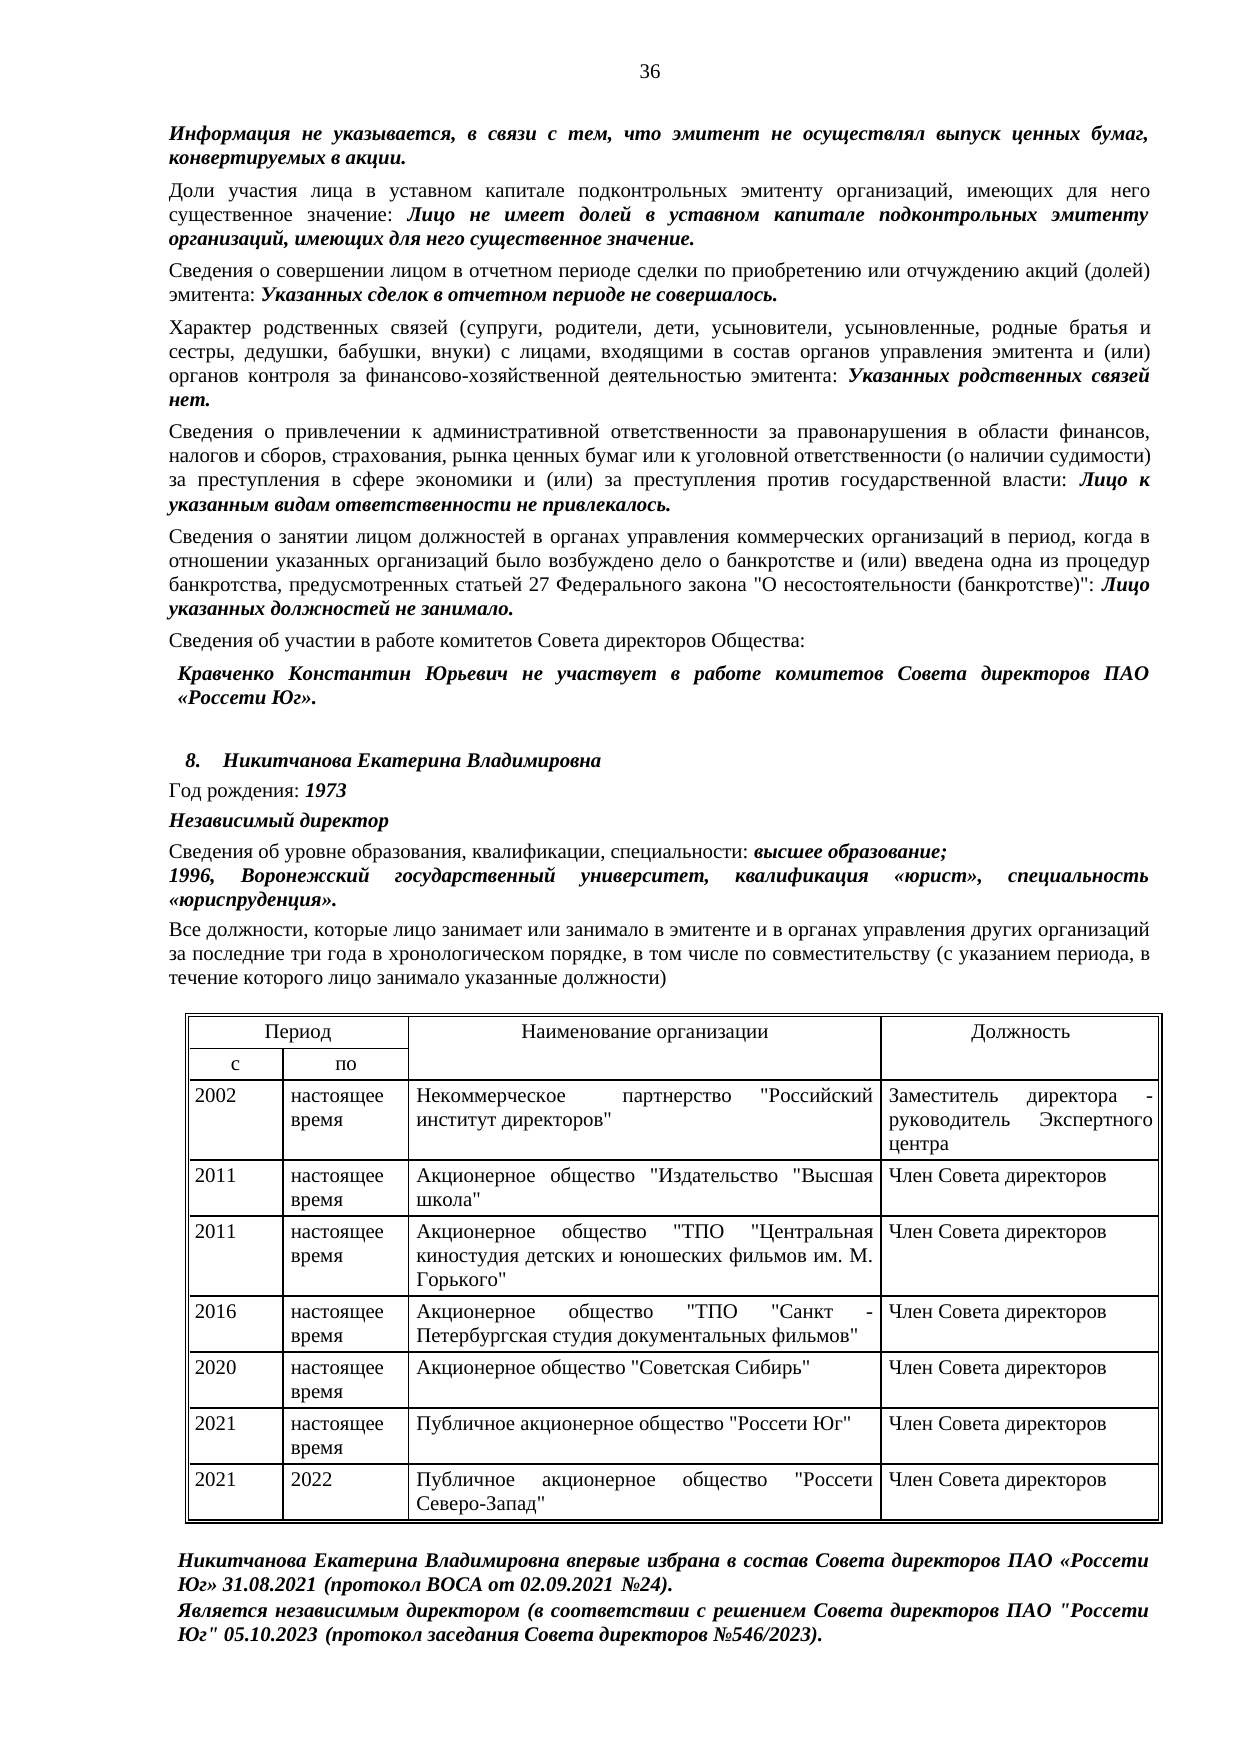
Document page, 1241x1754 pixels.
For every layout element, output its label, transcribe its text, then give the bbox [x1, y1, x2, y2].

list Никитчанова Екатерина Владимировна [185, 748, 1152, 772]
table_cell Член Совета директоров [882, 1297, 1158, 1351]
text Сведения о привлечении к административной ответственности за правонарушения в области финансов, налогов и сборов, страхования, рынка ценных бумаг или к уголовной ответственности (о наличии судимости) за преступления в сфере экономики и (или) за преступления против государственной власти: Лицо к указанным видам ответственности не привлекалось. [168, 419, 1152, 516]
text Cведения об уровне образования, квалификации, специальности: высшее образование; 1996, Воронежский государственный университет, квалификация «юрист», специальность «юриспруденция». [168, 838, 1152, 911]
text Год рождения: 1973 [168, 778, 1152, 802]
table_cell Некоммерческое партнерство "Российский институт директоров" [409, 1081, 880, 1159]
text Независимый директор [168, 808, 1152, 832]
table_cell Акционерное общество "ТПО "Центральная киностудия детских и юношеских фильмов им. М. Горького" [409, 1217, 880, 1295]
table_cell 2021 [189, 1464, 282, 1519]
text Кравченко Константин Юрьевич не участвует в работе комитетов Совета директоров ПАО «Россети Юг». [177, 661, 1152, 709]
table_cell Публичное акционерное общество "Россети Юг" [409, 1409, 880, 1463]
table_cell Акционерное общество "ТПО "Санкт - Петербургская студия документальных фильмов" [409, 1297, 880, 1351]
table_header Период [189, 1017, 408, 1047]
table_cell по [284, 1049, 408, 1079]
table_header Наименование организации [409, 1017, 880, 1079]
table_cell 2011 [189, 1216, 282, 1295]
table_cell Акционерное общество "Советская Сибирь" [409, 1353, 880, 1407]
table_cell Член Совета директоров [882, 1465, 1158, 1519]
text Является независимым директором (в соответствии с решением Совета директоров ПАО "Россети Юг" 05.10.2023 (протокол заседания Совета директоров №546/2023). [177, 1598, 1152, 1646]
table_cell с [189, 1049, 282, 1079]
table_cell настоящее время [284, 1297, 408, 1351]
table_cell 2002 [189, 1080, 282, 1159]
table_cell Член Совета директоров [882, 1353, 1158, 1407]
table_header Должность [882, 1017, 1158, 1079]
table_cell настоящее время [284, 1217, 408, 1295]
table_cell Член Совета директоров [882, 1161, 1158, 1215]
subtitle Cведения об участии в работе комитетов Совета директоров Общества: [168, 628, 1152, 652]
table_cell настоящее время [284, 1081, 408, 1159]
table_cell 2016 [189, 1296, 282, 1351]
text Все должности, которые лицо занимает или занимало в эмитенте и в органах управления других организаций за последние три года в хронологическом порядке, в том числе по совместительству (с указанием периода, в течение которого лицо занимало указанные должности) [168, 917, 1152, 989]
table_cell Акционерное общество "Издательство "Высшая школа" [409, 1161, 880, 1215]
table_cell Публичное акционерное общество "Россети Северо-Запад" [409, 1465, 880, 1519]
table_cell Заместитель директора - руководитель Экспертного центра [882, 1081, 1158, 1159]
table_cell 2022 [284, 1465, 408, 1519]
table_cell настоящее время [284, 1353, 408, 1407]
table_cell 2021 [189, 1408, 282, 1463]
table_cell настоящее время [284, 1161, 408, 1215]
text Никитчанова Екатерина Владимировна впервые избрана в состав Совета директоров ПАО «Россети Юг» 31.08.2021 (протокол ВОСА от 02.09.2021 №24). [177, 1548, 1152, 1596]
table_cell настоящее время [284, 1409, 408, 1463]
table_cell 2020 [189, 1352, 282, 1407]
text Характер родственных связей (супруги, родители, дети, усыновители, усыновленные, родные братья и сестры, дедушки, бабушки, внуки) с лицами, входящими в состав органов управления эмитента и (или) органов контроля за финансово-хозяйственной деятельностью эмитента: Указанных родственных связей нет. [168, 315, 1152, 411]
subtitle Доли участия лица в уставном капитале подконтрольных эмитенту организаций, имеющих для него существенное значение: Лицо не имеет долей в уставном капитале подконтрольных эмитенту организаций, имеющих для него существенное значение. [168, 178, 1152, 250]
table_cell 2011 [189, 1160, 282, 1215]
subtitle Cведения о совершении лицом в отчетном периоде сделки по приобретению или отчуждению акций (долей) эмитента: Указанных сделок в отчетном периоде не совершалось. [168, 258, 1152, 306]
text Информация не указывается, в связи с тем, что эмитент не осуществлял выпуск ценных бумаг, конвертируемых в акции. [168, 121, 1152, 169]
text Сведения о занятии лицом должностей в органах управления коммерческих организаций в период, когда в отношении указанных организаций было возбуждено дело о банкротстве и (или) введена одна из процедур банкротства, предусмотренных статьей 27 Федерального закона "О несостоятельности (банкротстве)": Лицо указанных должностей не занимало. [168, 524, 1152, 620]
table_cell Член Совета директоров [882, 1217, 1158, 1295]
table_cell Член Совета директоров [882, 1409, 1158, 1463]
